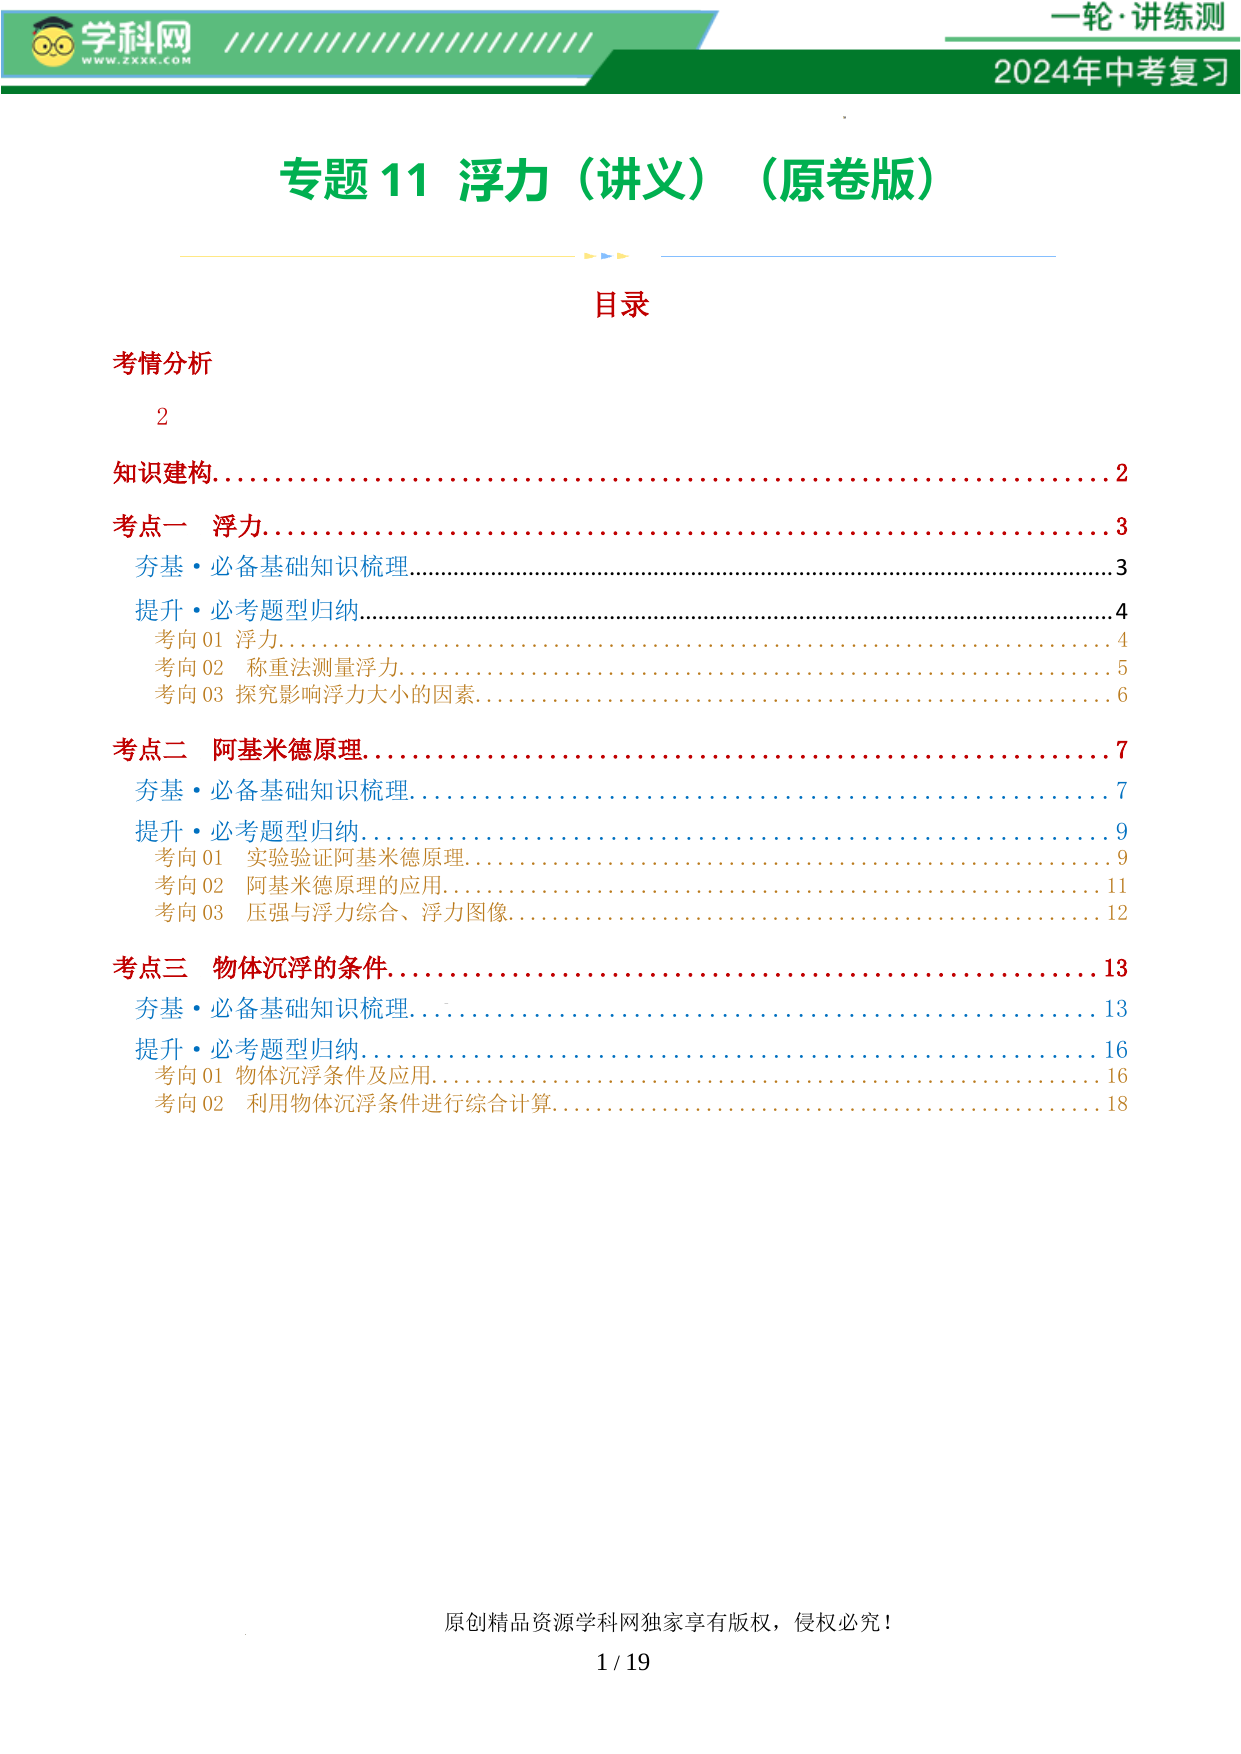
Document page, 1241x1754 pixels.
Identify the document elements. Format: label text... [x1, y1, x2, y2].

text 考点一 浮力 3 [112, 510, 1128, 538]
text 考向02 称重法测量浮力 5 [112, 653, 1128, 678]
picture [170, 226, 1071, 274]
text 考向01 物体沉浮条件及应用 16 [112, 1062, 1128, 1087]
text 专题11 浮力（讲义）（原卷版） [112, 148, 1128, 208]
text 夯基·必备基础知识梳理 7 [134, 774, 1128, 803]
text 考向03 压强与浮力综合、浮力图像 12 [112, 899, 1128, 924]
text 考向03 探究影响浮力大小的因素 6 [112, 681, 1128, 706]
picture [1, 1, 1241, 94]
text 夯基·必备基础知识梳理 3 [134, 551, 1128, 582]
text 考向01 实验验证阿基米德原理 9 [112, 844, 1128, 869]
text 考点二 阿基米德原理 7 [112, 733, 1128, 762]
text 考情分析 2 [112, 347, 1128, 375]
text 夯基·必备基础知识梳理 13 [134, 992, 1128, 1021]
text 提升·必考题型归纳 4 [134, 594, 1128, 626]
text 考向02 利用物体沉浮条件进行综合计算 18 [112, 1089, 1128, 1114]
text 目录 [112, 285, 1128, 319]
text 提升·必考题型归纳 9 [134, 815, 1128, 844]
text 知识建构 2 [112, 456, 1128, 485]
text 提升·必考题型归纳 16 [134, 1033, 1128, 1062]
text 考点三 物体沉浮的条件 13 [112, 951, 1128, 980]
text 考向02 阿基米德原理的应用 11 [112, 871, 1128, 896]
text 考向01 浮力 4 [112, 626, 1128, 651]
